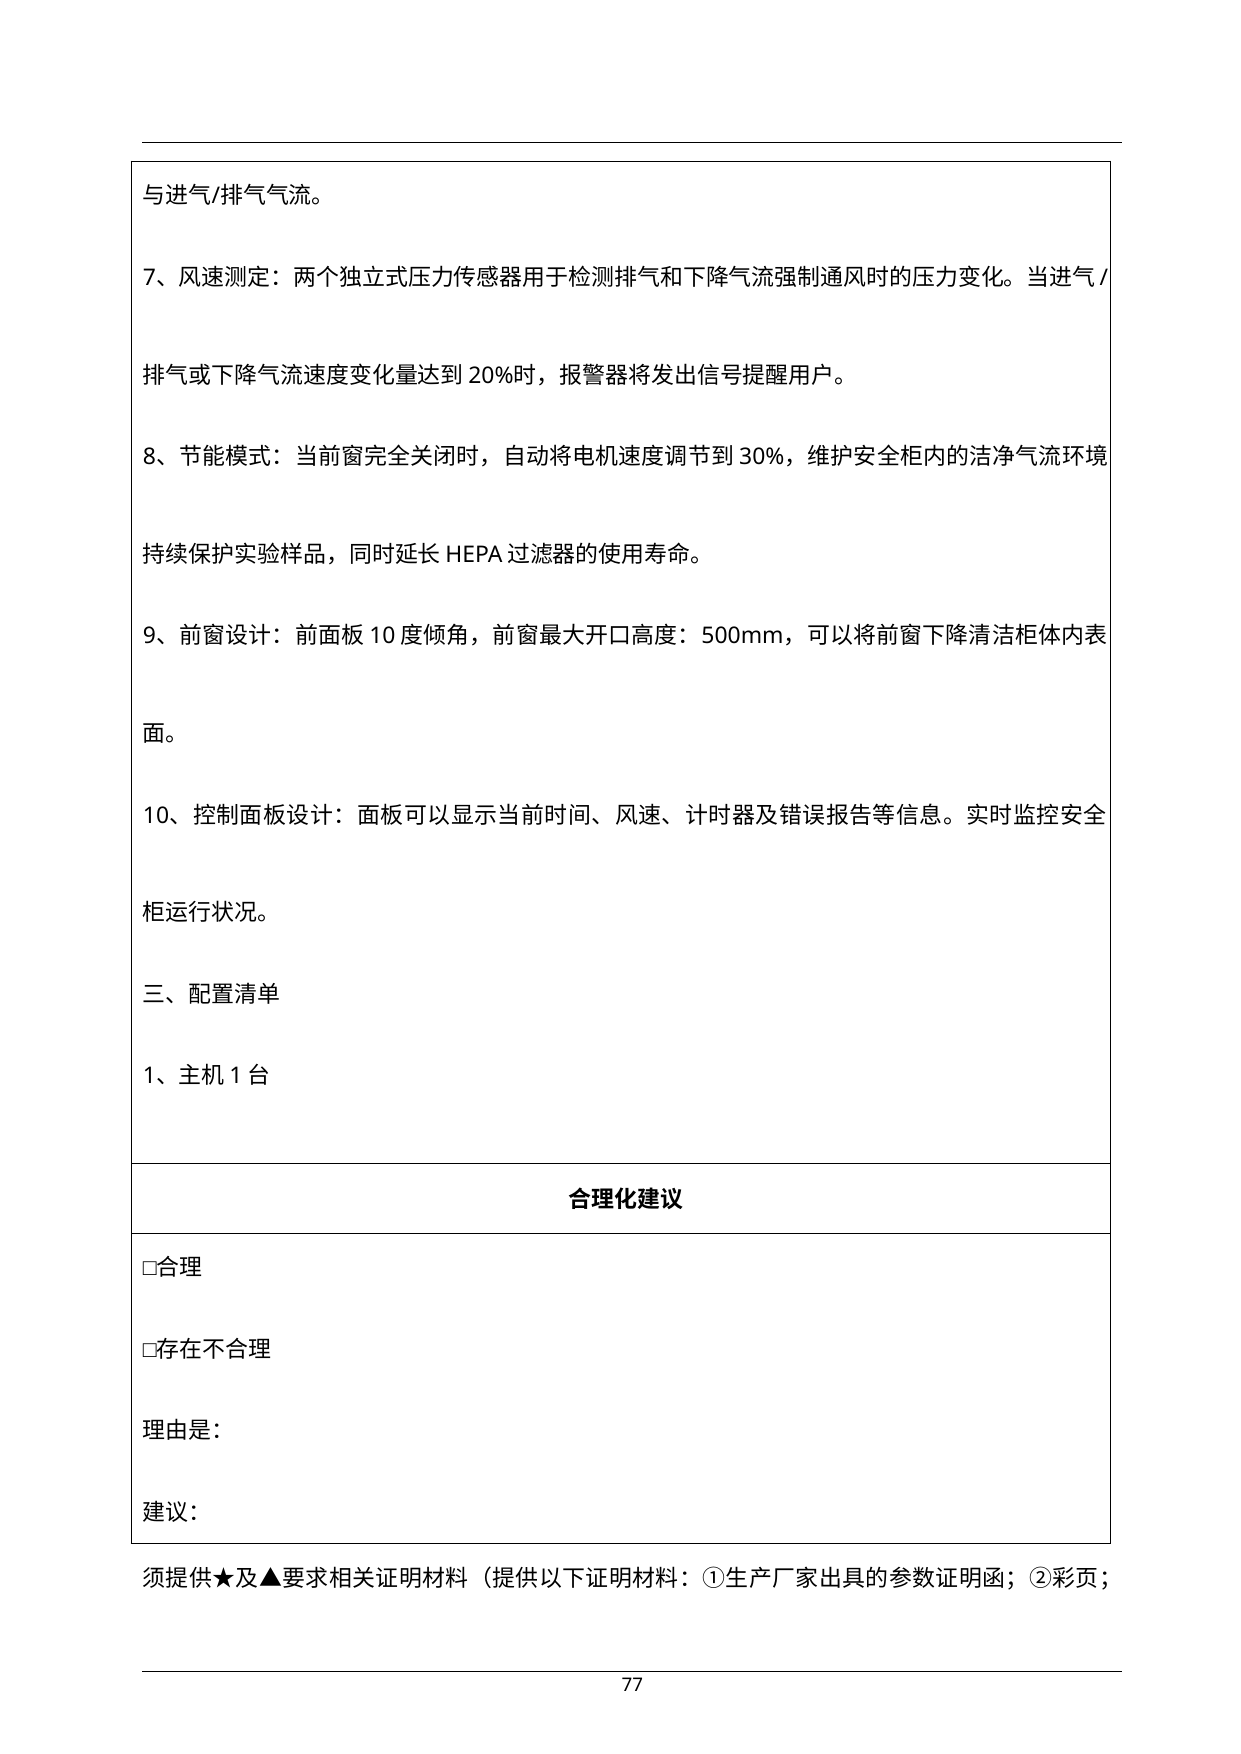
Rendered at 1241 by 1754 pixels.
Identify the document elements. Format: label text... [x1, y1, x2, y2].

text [142, 1544, 1122, 1609]
table_cell 合理化建议 [132, 1164, 1110, 1232]
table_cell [132, 162, 1110, 1162]
table_cell □合理 □存在不合理 理由是： 建议： [132, 1234, 1110, 1543]
